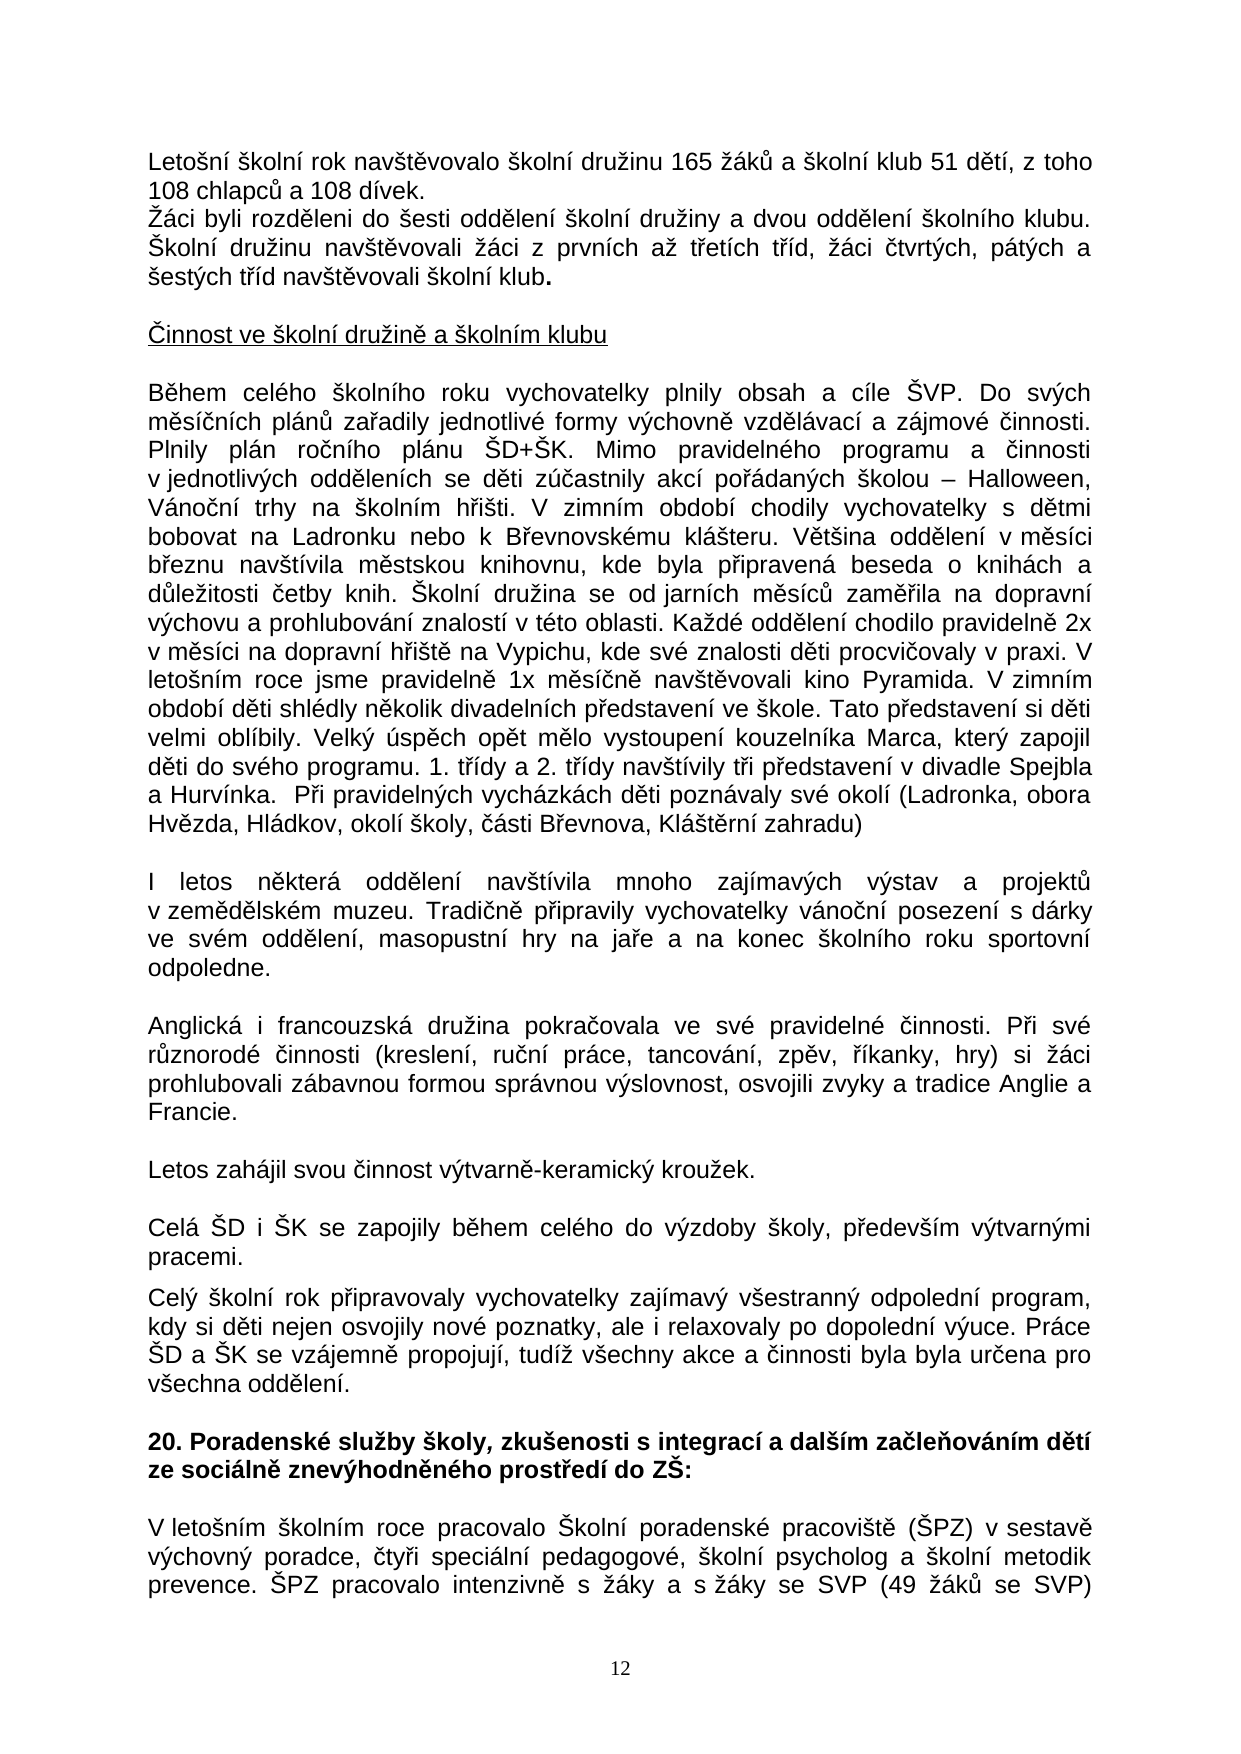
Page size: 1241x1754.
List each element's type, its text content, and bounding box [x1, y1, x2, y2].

text Letos zahájil svou činnost výtvarně-keramický kroužek. [148, 1155, 1092, 1184]
text Letošní školní rok navštěvovalo školní družinu 165 žáků a školní klub 51 dětí, z toho 108 chlapců a 108 dívek. [148, 147, 1092, 204]
text 20. Poradenské služby školy, zkušenosti s integrací a dalším začleňováním dětí ze sociálně znevýhodněného prostředí do ZŠ: [148, 1427, 1092, 1484]
text Během celého školního roku vychovatelky plnily obsah a cíle ŠVP. Do svých měsíčních plánů zařadily jednotlivé formy výchovně vzdělávací a zájmové činnosti. Plnily plán ročního plánu ŠD+ŠK. Mimo pravidelného programu a činnosti v jednotlivých odděleních se děti zúčastnily akcí pořádaných školou – Halloween, Vánoční trhy na školním hřišti. V zimním období chodily vychovatelky s dětmi bobovat na Ladronku nebo k Břevnovskému klášteru. Většina oddělení v měsíci březnu navštívila městskou knihovnu, kde byla připravená beseda o knihách a důležitosti četby knih. Školní družina se od jarních měsíců zaměřila na dopravní výchovu a prohlubování znalostí v této oblasti. Každé oddělení chodilo pravidelně 2x v měsíci na dopravní hřiště na Vypichu, kde své znalosti děti procvičovaly v praxi. V letošním roce jsme pravidelně 1x měsíčně navštěvovali kino Pyramida. V zimním období děti shlédly několik divadelních představení ve škole. Tato představení si děti velmi oblíbily. Velký úspěch opět mělo vystoupení kouzelníka Marca, který zapojil děti do svého programu. 1. třídy a 2. třídy navštívily tři představení v divadle Spejbla a Hurvínka. Při pravidelných vycházkách děti poznávaly své okolí (Ladronka, obora Hvězda, Hládkov, okolí školy, části Břevnova, Kláštěrní zahradu) [148, 378, 1092, 838]
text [148, 1513, 1092, 1599]
text Žáci byli rozděleni do šesti oddělení školní družiny a dvou oddělení školního klubu. Školní družinu navštěvovali žáci z prvních až třetích tříd, žáci čtvrtých, pátých a šestých tříd navštěvovali školní klub. [148, 204, 1092, 291]
text Celý školní rok připravovaly vychovatelky zajímavý všestranný odpolední program, kdy si děti nejen osvojily nové poznatky, ale i relaxovaly po dopolední výuce. Práce ŠD a ŠK se vzájemně propojují, tudíž všechny akce a činnosti byla byla určena pro všechna oddělení. [148, 1283, 1092, 1398]
text I letos některá oddělení navštívila mnoho zajímavých výstav a projektů v zemědělském muzeu. Tradičně připravily vychovatelky vánoční posezení s dárky ve svém oddělení, masopustní hry na jaře a na konec školního roku sportovní odpoledne. [148, 867, 1092, 982]
text Celá ŠD i ŠK se zapojily během celého do výzdoby školy, především výtvarnými pracemi. [148, 1213, 1092, 1271]
text Činnost ve školní družině a školním klubu [148, 320, 1092, 348]
text Anglická i francouzská družina pokračovala ve své pravidelné činnosti. Při své různorodé činnosti (kreslení, ruční práce, tancování, zpěv, říkanky, hry) si žáci prohlubovali zábavnou formou správnou výslovnost, osvojili zvyky a tradice Anglie a Francie. [148, 1011, 1092, 1126]
